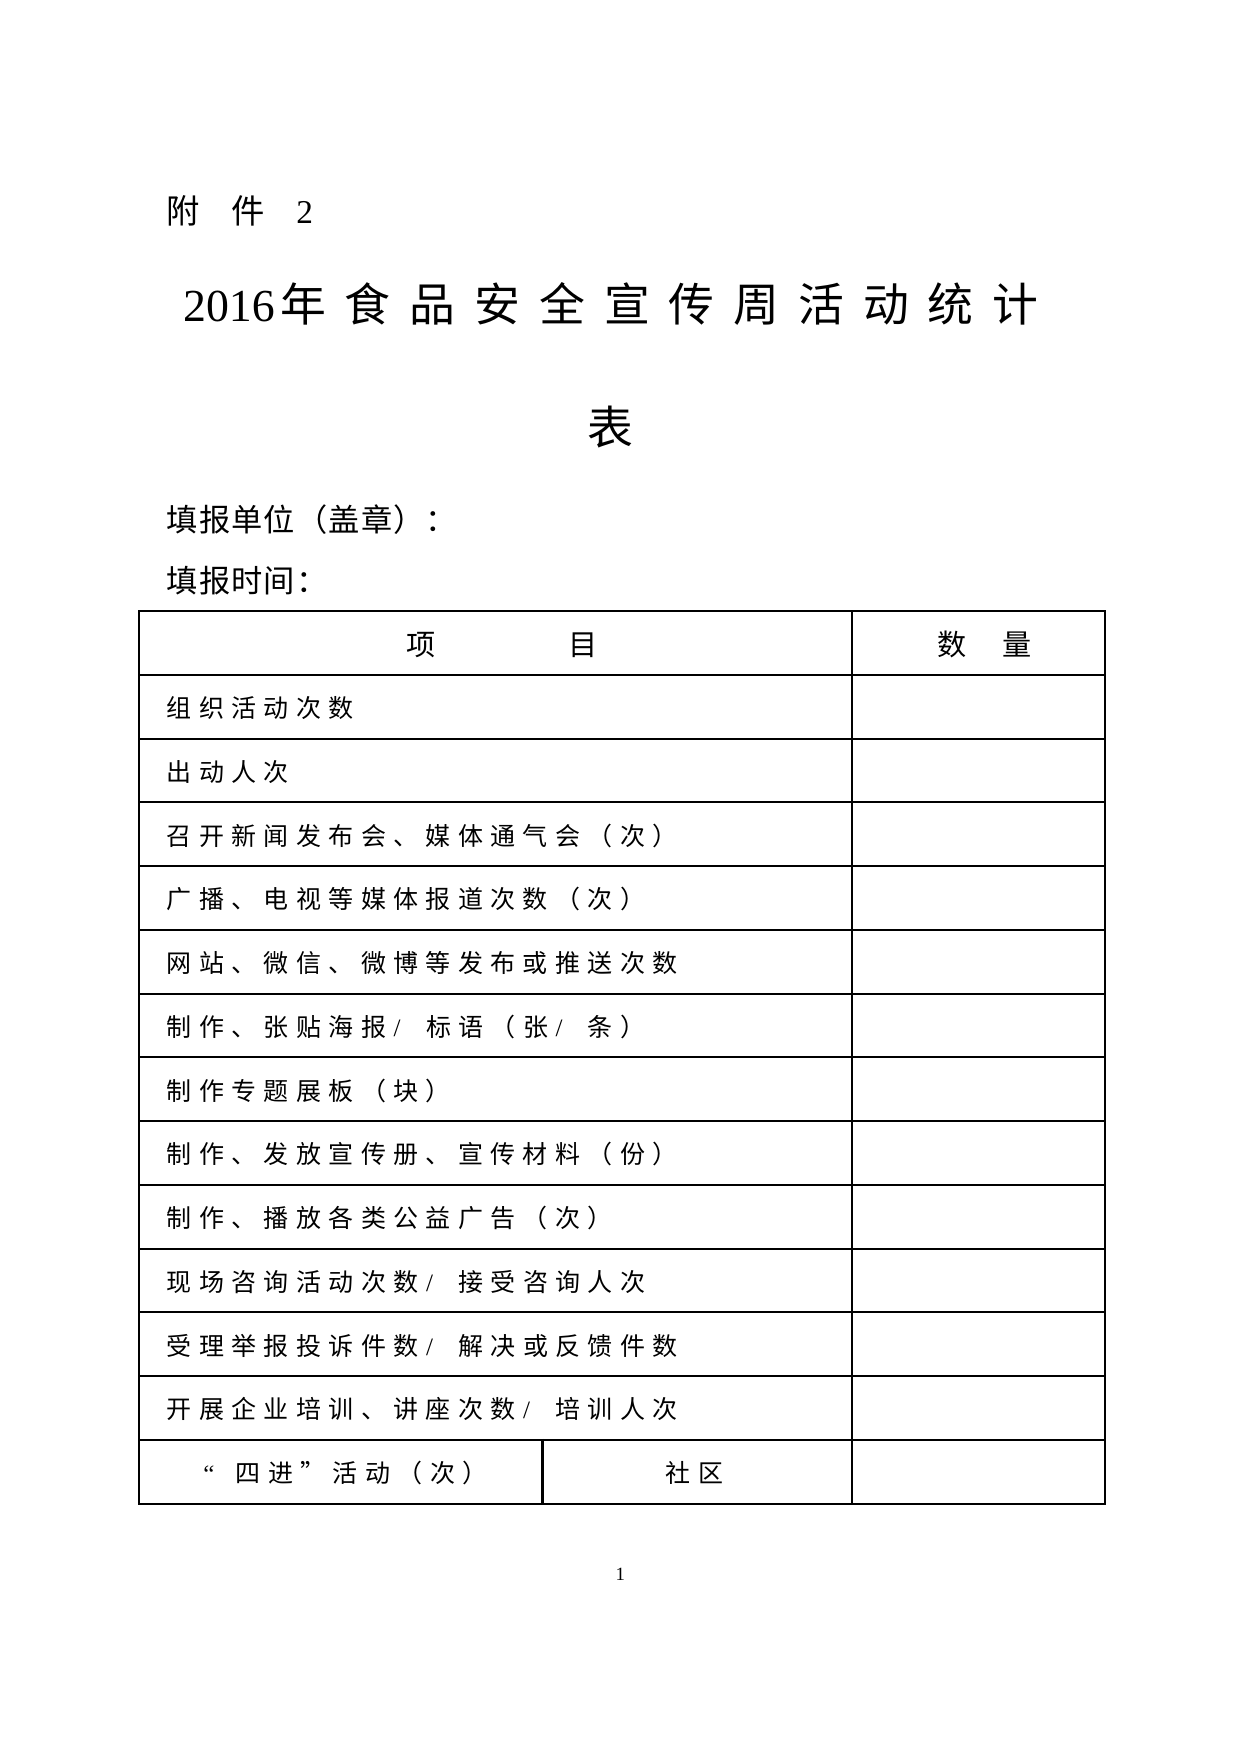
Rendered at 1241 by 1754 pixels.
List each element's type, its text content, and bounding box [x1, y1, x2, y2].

text 2016年食品安全宣传周活动统计表 [167, 240, 1074, 487]
table_cell [853, 803, 1104, 865]
table_cell [853, 1122, 1104, 1184]
table_cell 出动人次 [140, 740, 851, 801]
table_cell 召开新闻发布会、媒体通气会（次） [140, 803, 851, 865]
table_cell [853, 1058, 1104, 1120]
table_cell “四进”活动（次） [140, 1441, 541, 1502]
table_cell [853, 1313, 1104, 1375]
table_cell 制作、播放各类公益广告（次） [140, 1186, 851, 1247]
table_cell [853, 1186, 1104, 1247]
table_cell [853, 867, 1104, 929]
table_cell [853, 1441, 1104, 1502]
table_header 数 量 [853, 612, 1104, 674]
table_cell [853, 931, 1104, 992]
text 附件2 [167, 178, 1074, 240]
table_cell [853, 1250, 1104, 1311]
table_cell 制作专题展板（块） [140, 1058, 851, 1120]
table_cell 开展企业培训、讲座次数/培训人次 [140, 1377, 851, 1439]
text 填报单位（盖章）： 填报时间： [167, 487, 1074, 610]
table_cell [853, 676, 1104, 737]
table_header 项 目 [140, 612, 851, 674]
table_cell 网站、微信、微博等发布或推送次数 [140, 931, 851, 992]
table_cell [853, 1377, 1104, 1439]
table_cell 广播、电视等媒体报道次数（次） [140, 867, 851, 929]
table_cell 制作、发放宣传册、宣传材料（份） [140, 1122, 851, 1184]
table_cell [853, 740, 1104, 801]
table_cell 现场咨询活动次数/接受咨询人次 [140, 1250, 851, 1311]
table_cell 社区 [544, 1441, 851, 1502]
table_cell 制作、张贴海报/标语（张/条） [140, 995, 851, 1056]
table_cell 组织活动次数 [140, 676, 851, 737]
table_cell 受理举报投诉件数/解决或反馈件数 [140, 1313, 851, 1375]
table_cell [853, 995, 1104, 1056]
